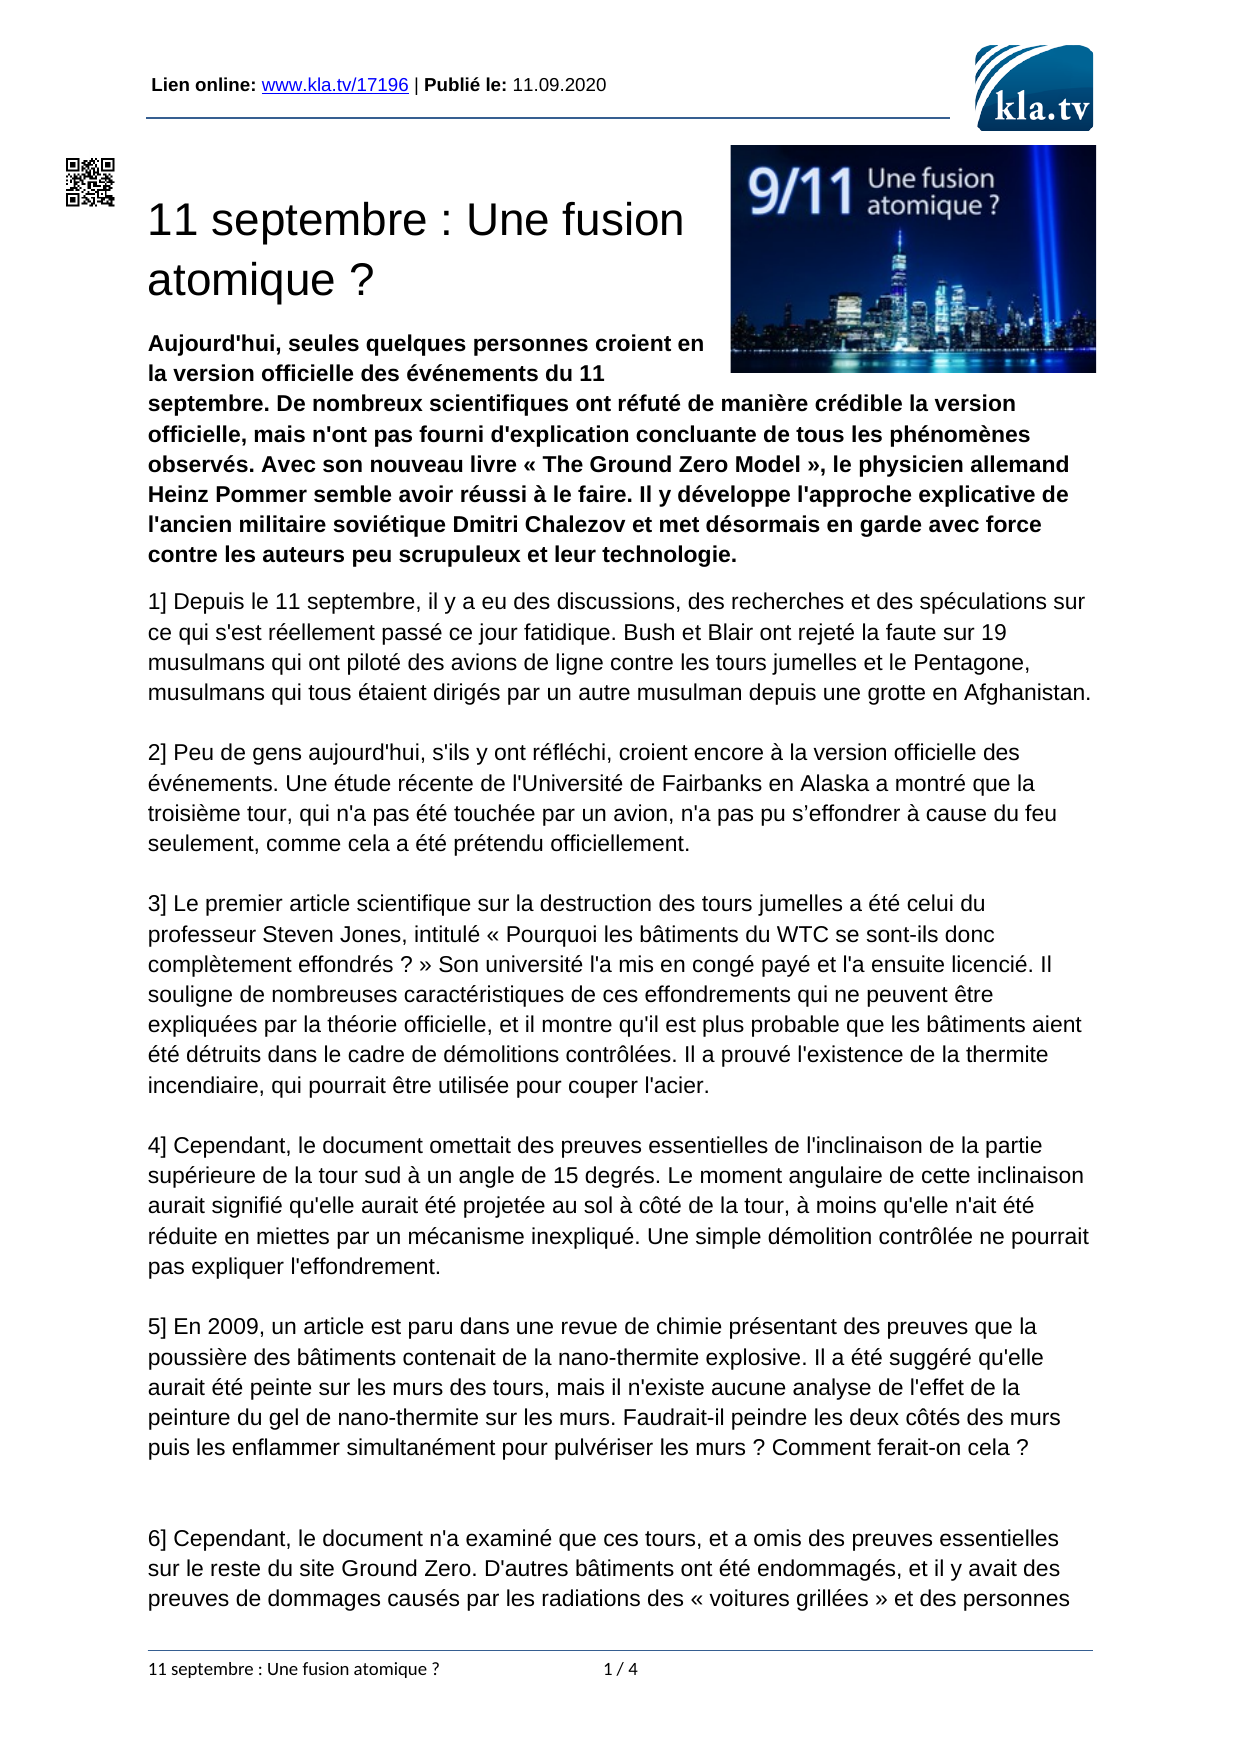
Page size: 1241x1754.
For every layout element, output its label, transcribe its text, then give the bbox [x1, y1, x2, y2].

text Aujourd'hui, seules quelques personnes croient en la version officielle des événements du 11 septembre. De nombreux scientifiques ont réfuté de manière crédible la version officielle, mais n'ont pas fourni d'explication concluante de tous les phénomènes observés. Avec son nouveau livre « The Ground Zero Model », le physicien allemand Heinz Pommer semble avoir réussi à le faire. Il y développe l'approche explicative de l'ancien militaire soviétique Dmitri Chalezov et met désormais en garde avec force contre les auteurs peu scrupuleux et leur technologie. [148, 330, 1093, 568]
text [148, 588, 1093, 1612]
text 11 septembre : Une fusion atomique ? [148, 192, 1093, 306]
